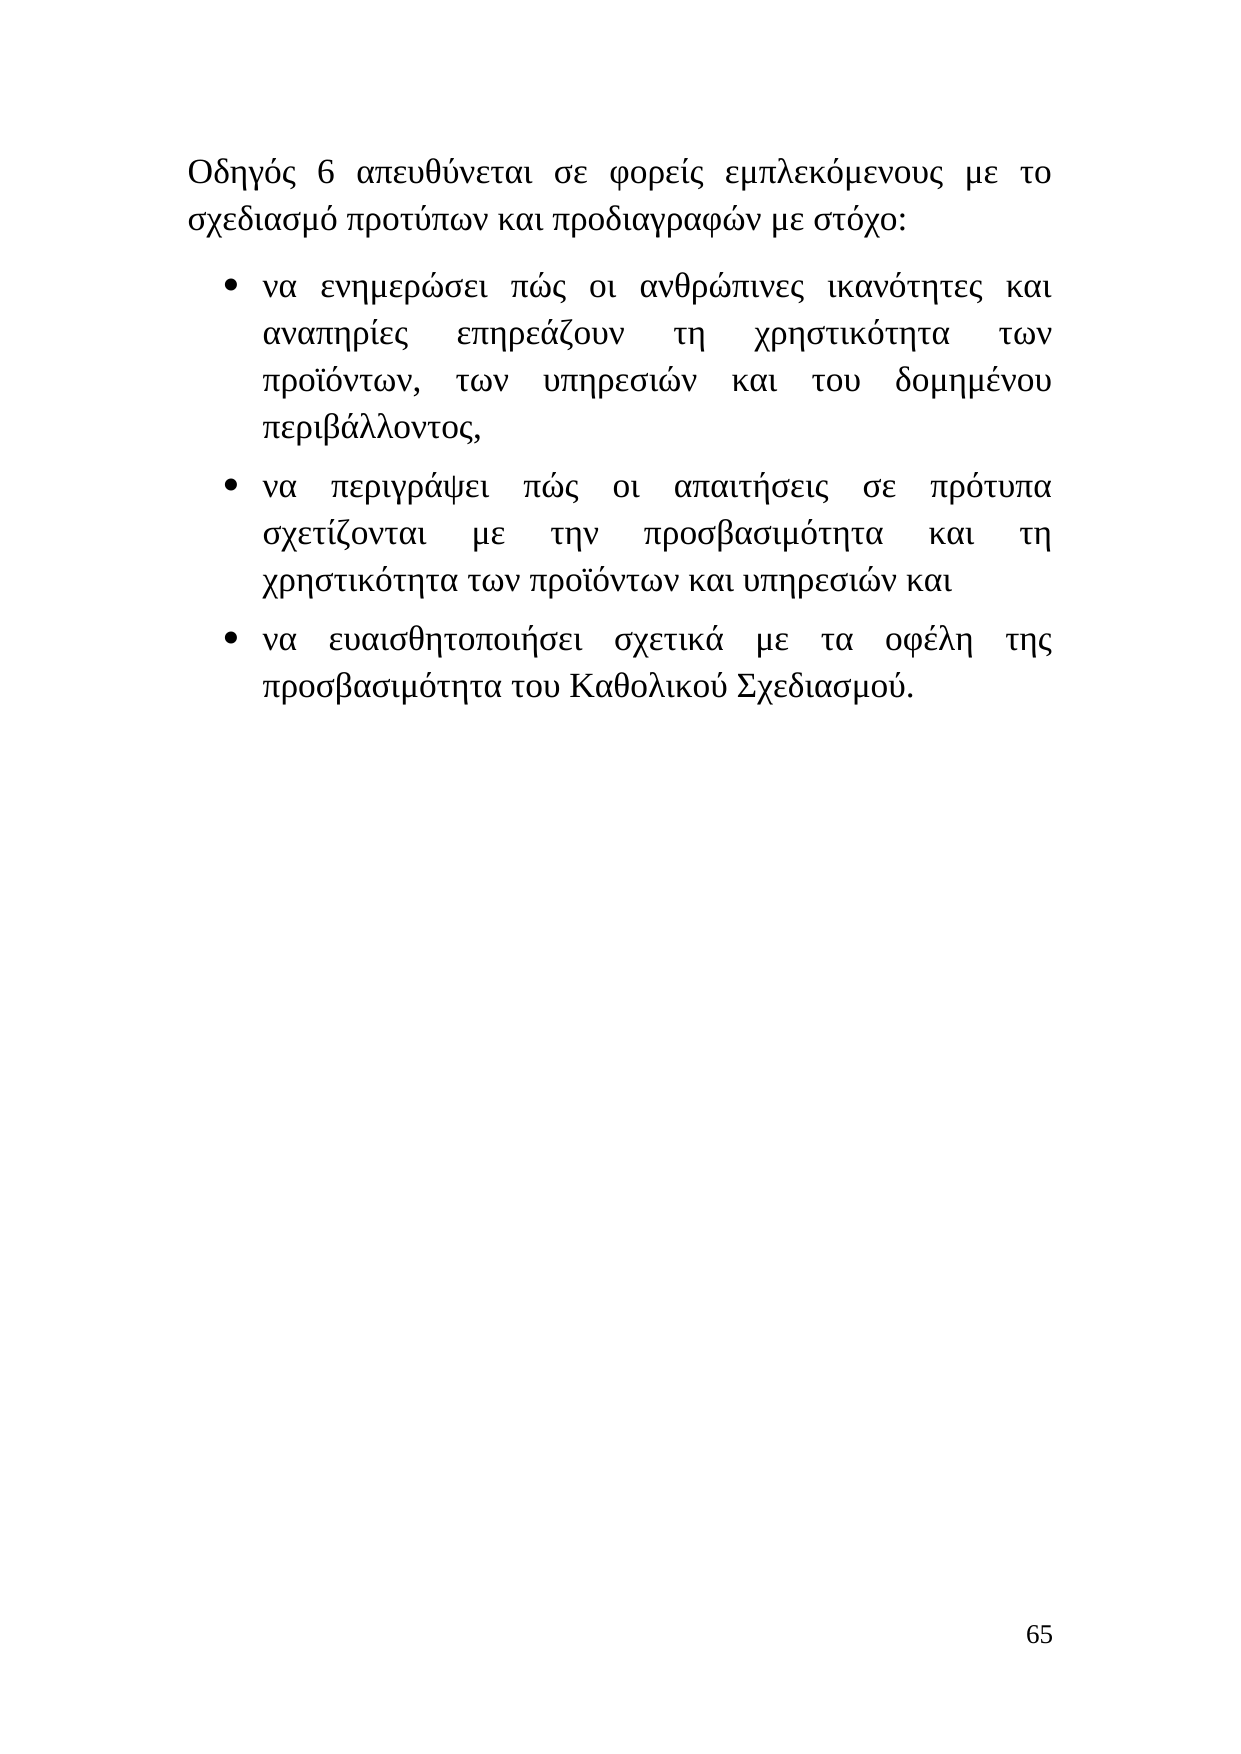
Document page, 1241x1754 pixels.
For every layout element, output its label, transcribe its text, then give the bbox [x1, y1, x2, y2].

text να ενημερώσει πώς οι ανθρώπινες ικανότητες και αναπηρίες επηρεάζουν τη χρηστικότητα των προϊόντων, των υπηρεσιών και του δομημένου περιβάλλοντος, [225, 264, 1053, 446]
text να ευαισθητοποιήσει σχετικά με τα οφέλη της προσβασιμότητα του Καθολικού Σχεδιασμού. [225, 618, 1053, 705]
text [187, 150, 1053, 238]
text να περιγράψει πώς οι απαιτήσεις σε πρότυπα σχετίζονται με την προσβασιμότητα και τη χρηστικότητα των προϊόντων και υπηρεσιών και [225, 464, 1053, 599]
